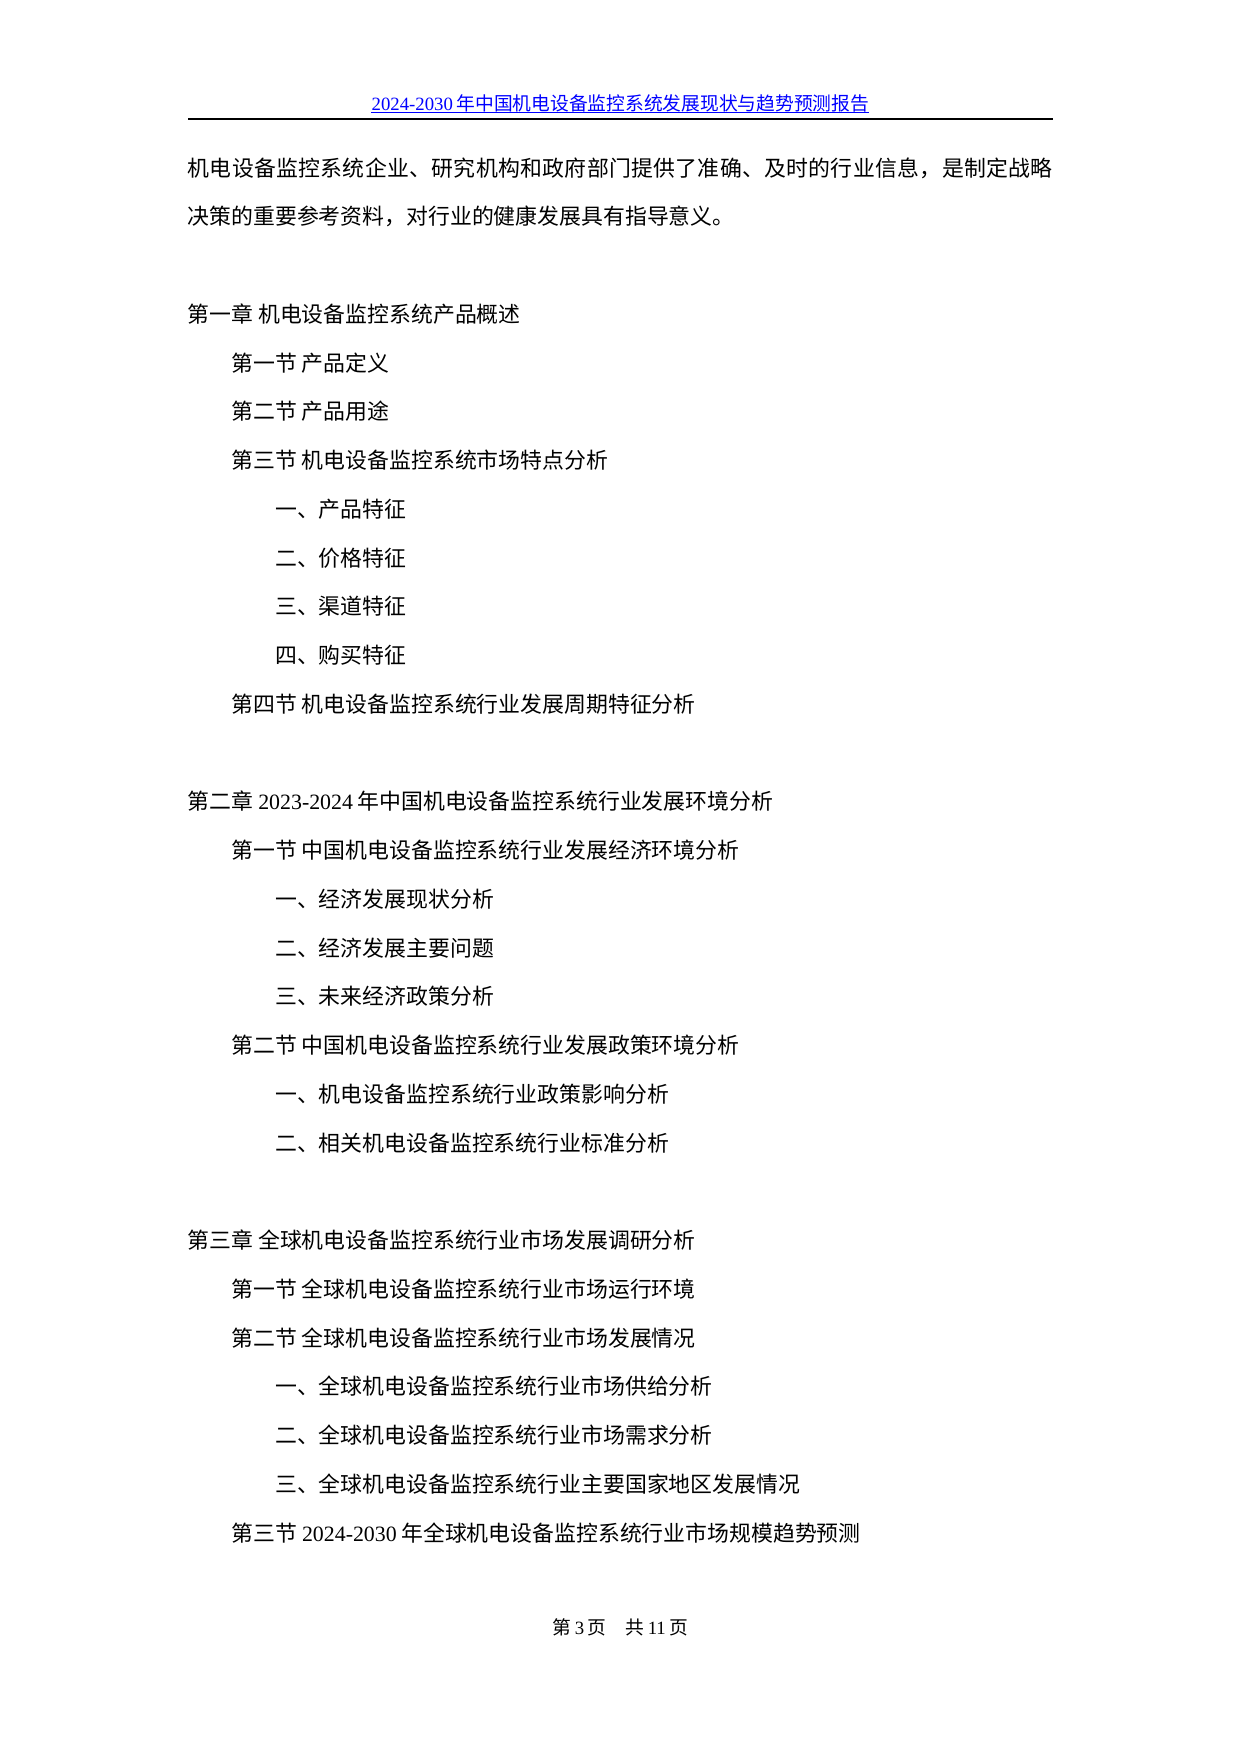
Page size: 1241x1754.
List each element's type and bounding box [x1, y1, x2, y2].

text [187, 150, 1053, 1548]
